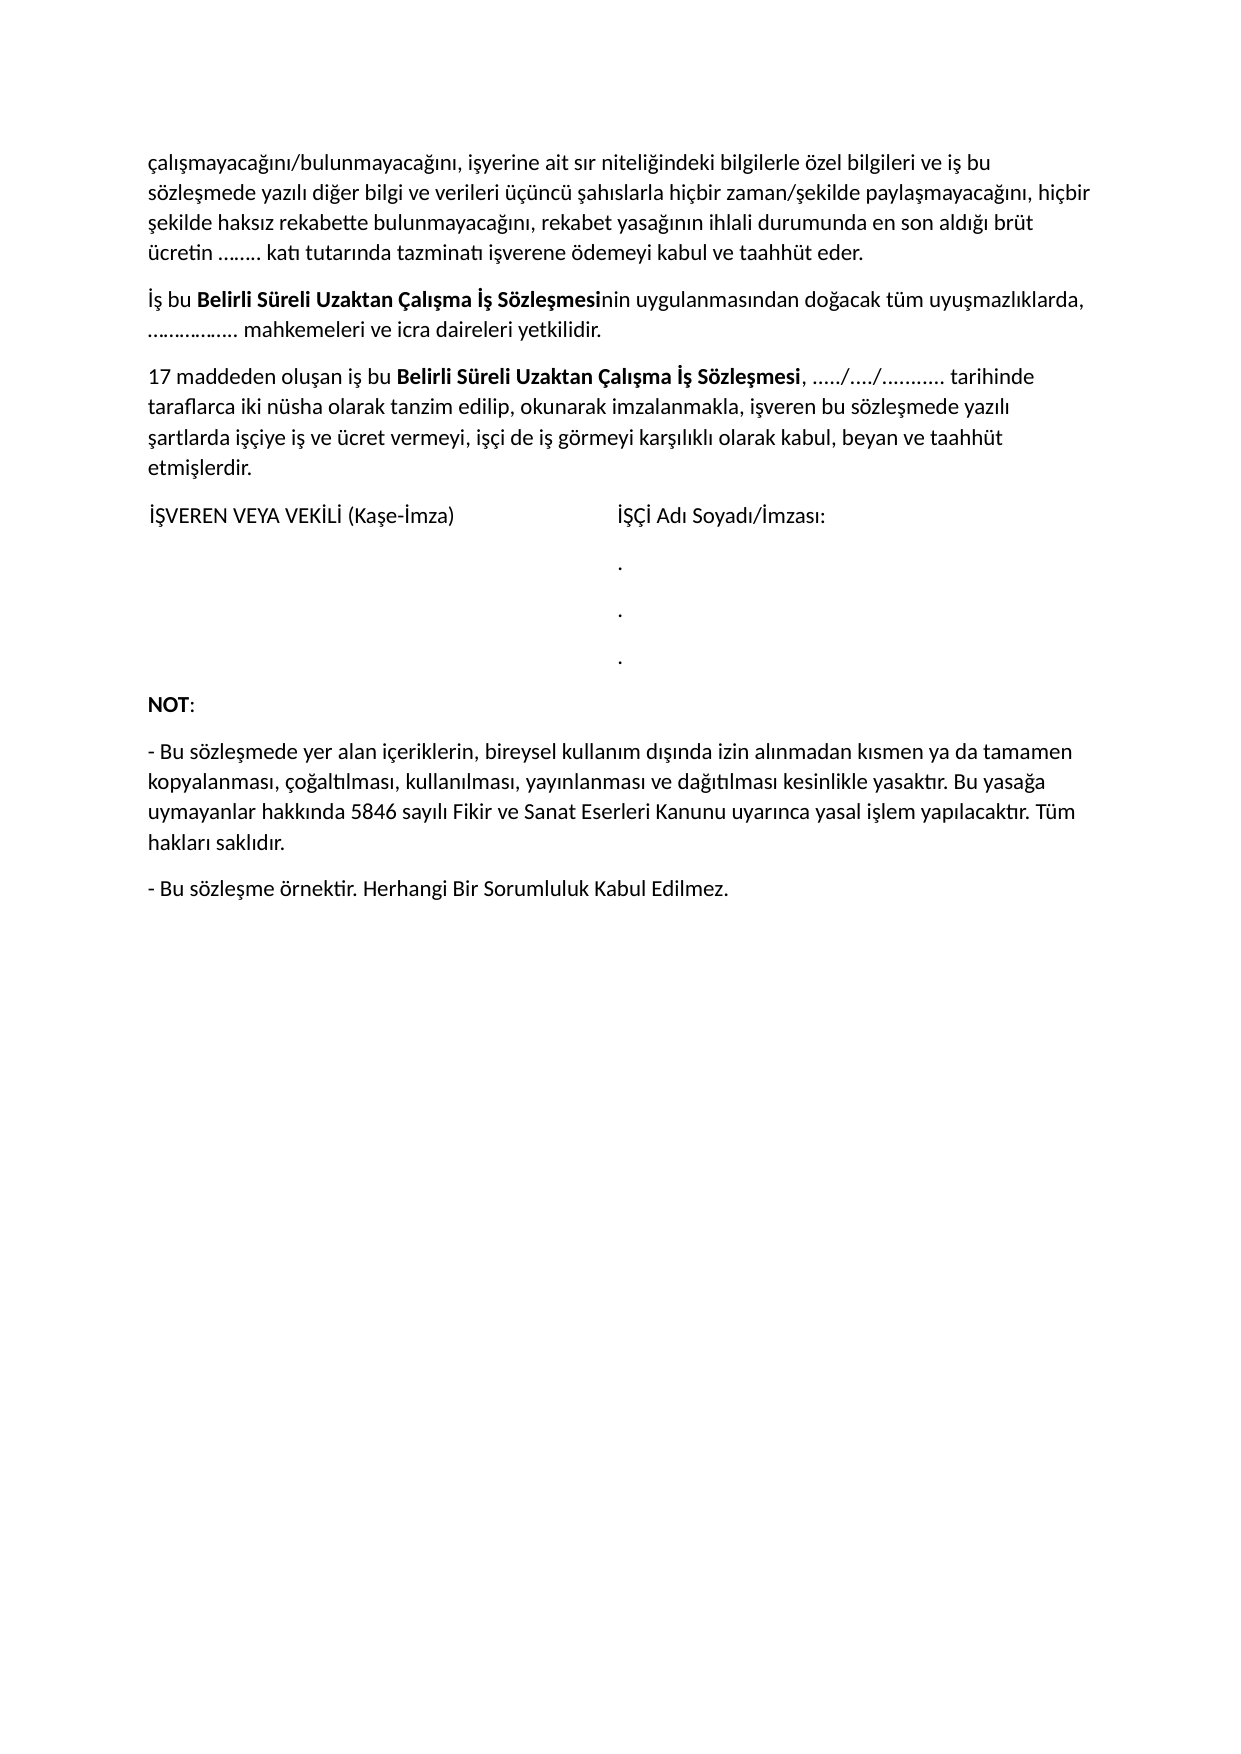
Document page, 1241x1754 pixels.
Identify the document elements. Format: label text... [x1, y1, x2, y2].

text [148, 148, 1093, 266]
text - Bu sözleşmede yer alan içeriklerin, bireysel kullanım dışında izin alınmadan kısmen ya da tamamen kopyalanması, çoğaltılması, kullanılması, yayınlanması ve dağıtılması kesinlikle yasaktır. Bu yasağa uymayanlar hakkında 5846 sayılı Fikir ve Sanat Eserleri Kanunu uyarınca yasal işlem yapılacaktır. Tüm hakları saklıdır. [148, 737, 1093, 856]
text 17 maddeden oluşan iş bu Belirli Süreli Uzaktan Çalışma İş Sözleşmesi, ...../..../........... tarihinde taraflarca iki nüsha olarak tanzim edilip, okunarak imzalanmakla, işveren bu sözleşmede yazılı şartlarda işçiye iş ve ücret vermeyi, işçi de iş görmeyi karşılıklı olarak kabul, beyan ve taahhüt etmişlerdir. [148, 362, 1093, 481]
table_header İŞVEREN VEYA VEKİLİ (Kaşe-İmza) [148, 500, 615, 690]
text NOT: [148, 690, 1093, 718]
text İş bu Belirli Süreli Uzaktan Çalışma İş Sözleşmesinin uygulanmasından doğacak tüm uyuşmazlıklarda, …………….. mahkemeleri ve icra daireleri yetkilidir. [148, 285, 1093, 343]
table_header İŞÇİ Adı Soyadı/İmzası: . . . [615, 500, 1093, 690]
text - Bu sözleşme örnektir. Herhangi Bir Sorumluluk Kabul Edilmez. [148, 874, 1093, 903]
